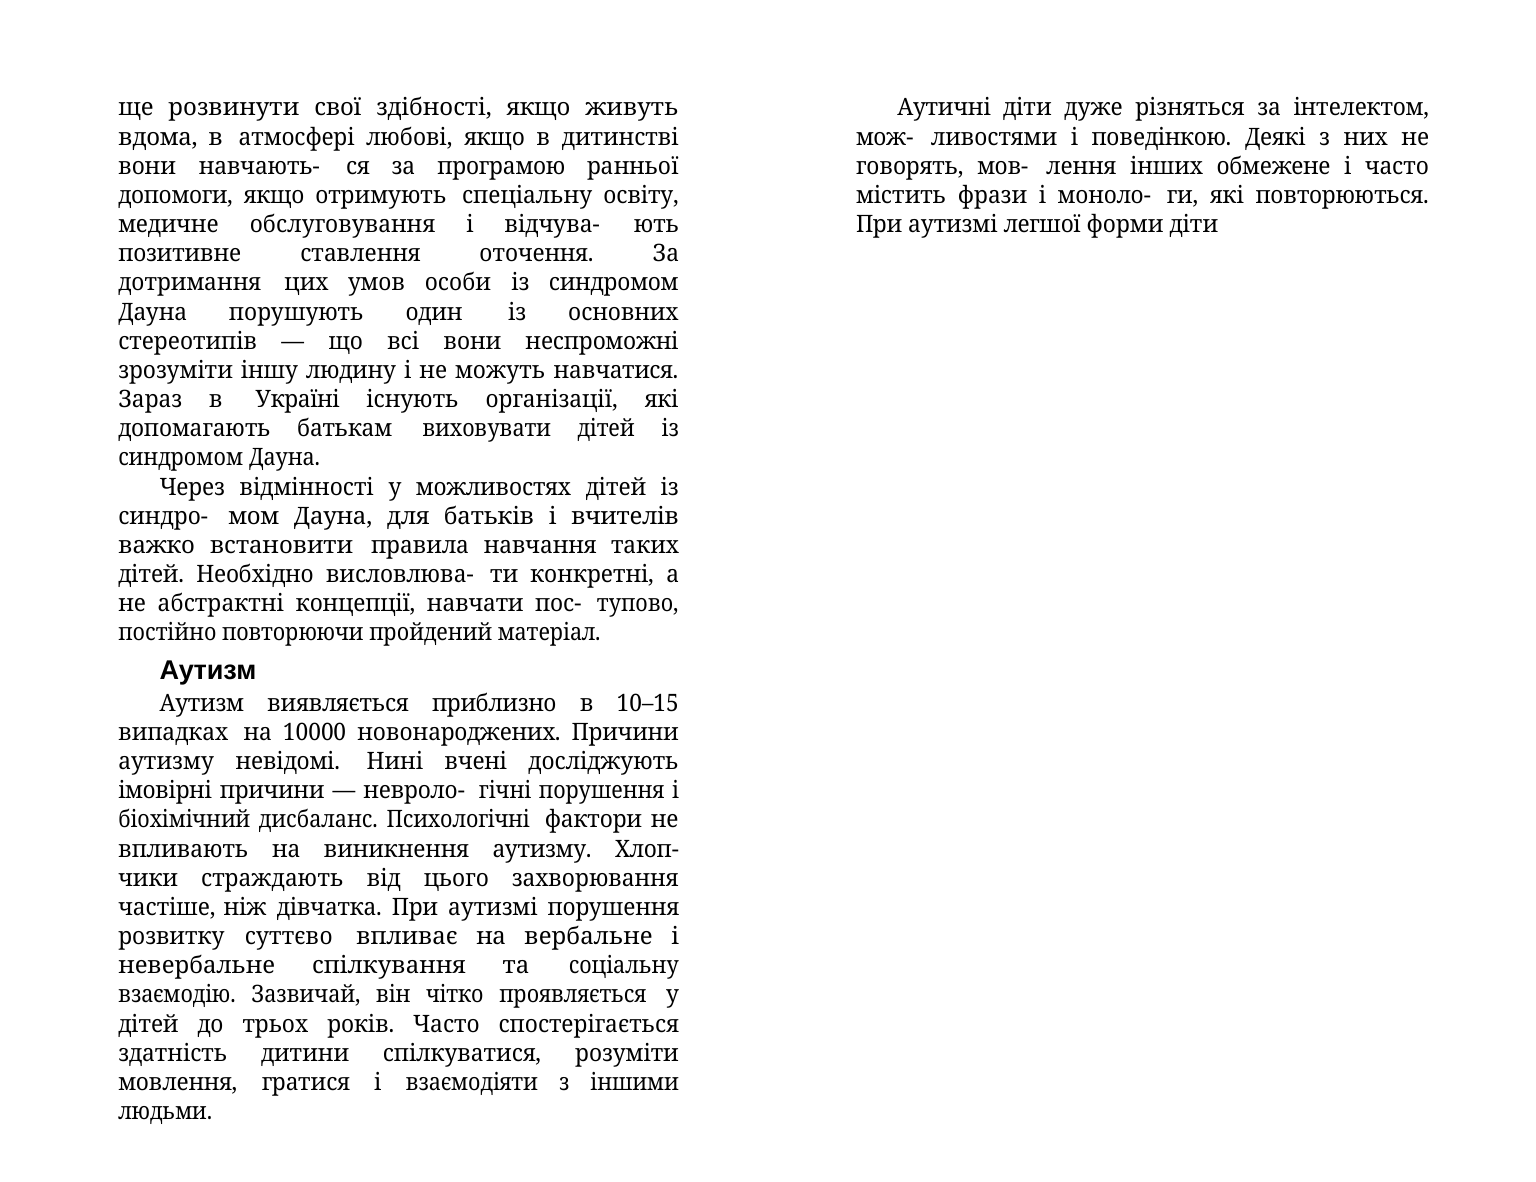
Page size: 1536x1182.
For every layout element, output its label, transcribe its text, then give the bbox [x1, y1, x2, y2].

subtitle Аутизм [159, 654, 679, 686]
text Через відмінності у можливостях дітей із синдро- мом Дауна, для батьків і вчителів важко встановити правила навчання таких дітей. Необхідно висловлюва- ти конкретні, а не абстрактні концепції, навчати пос- тупово, постійно повторюючи пройдений матеріал. [118, 472, 679, 647]
text ще розвинути свої здібності, якщо живуть вдома, в атмосфері любові, якщо в дитинстві вони навчають- ся за програмою ранньої допомоги, якщо отримують спеціальну освіту, медичне обслуговування і відчува- ють позитивне ставлення оточення. За дотримання цих умов особи із синдромом Дауна порушують один із основних стереотипів — що всі вони неспроможні зрозуміти іншу людину і не можуть навчатися. Зараз в Україні існують організації, які допомагають батькам виховувати дітей із синдромом Дауна. [118, 92, 679, 472]
text Аутичні діти дуже різняться за інтелектом, мож- ливостями і поведінкою. Деякі з них не говорять, мов- лення інших обмежене і часто містить фрази і моноло- ги, які повторюються. При аутизмі легшої форми діти [856, 92, 1429, 238]
text Аутизм виявляється приблизно в 10–15 випадках на 10000 новонароджених. Причини аутизму невідомі. Нині вчені досліджують імовірні причини — невроло- гічні порушення і біохімічний дисбаланс. Психологічні фактори не впливають на виникнення аутизму. Хлоп- чики страждають від цього захворювання частіше, ніж дівчатка. При аутизмі порушення розвитку суттєво впливає на вербальне і невербальне спілкування та соціальну взаємодію. Зазвичай, він чітко проявляється у дітей до трьох років. Часто спостерігається здатність дитини спілкуватися, розуміти мовлення, гратися і взаємодіяти з іншими людьми. [118, 688, 679, 1125]
